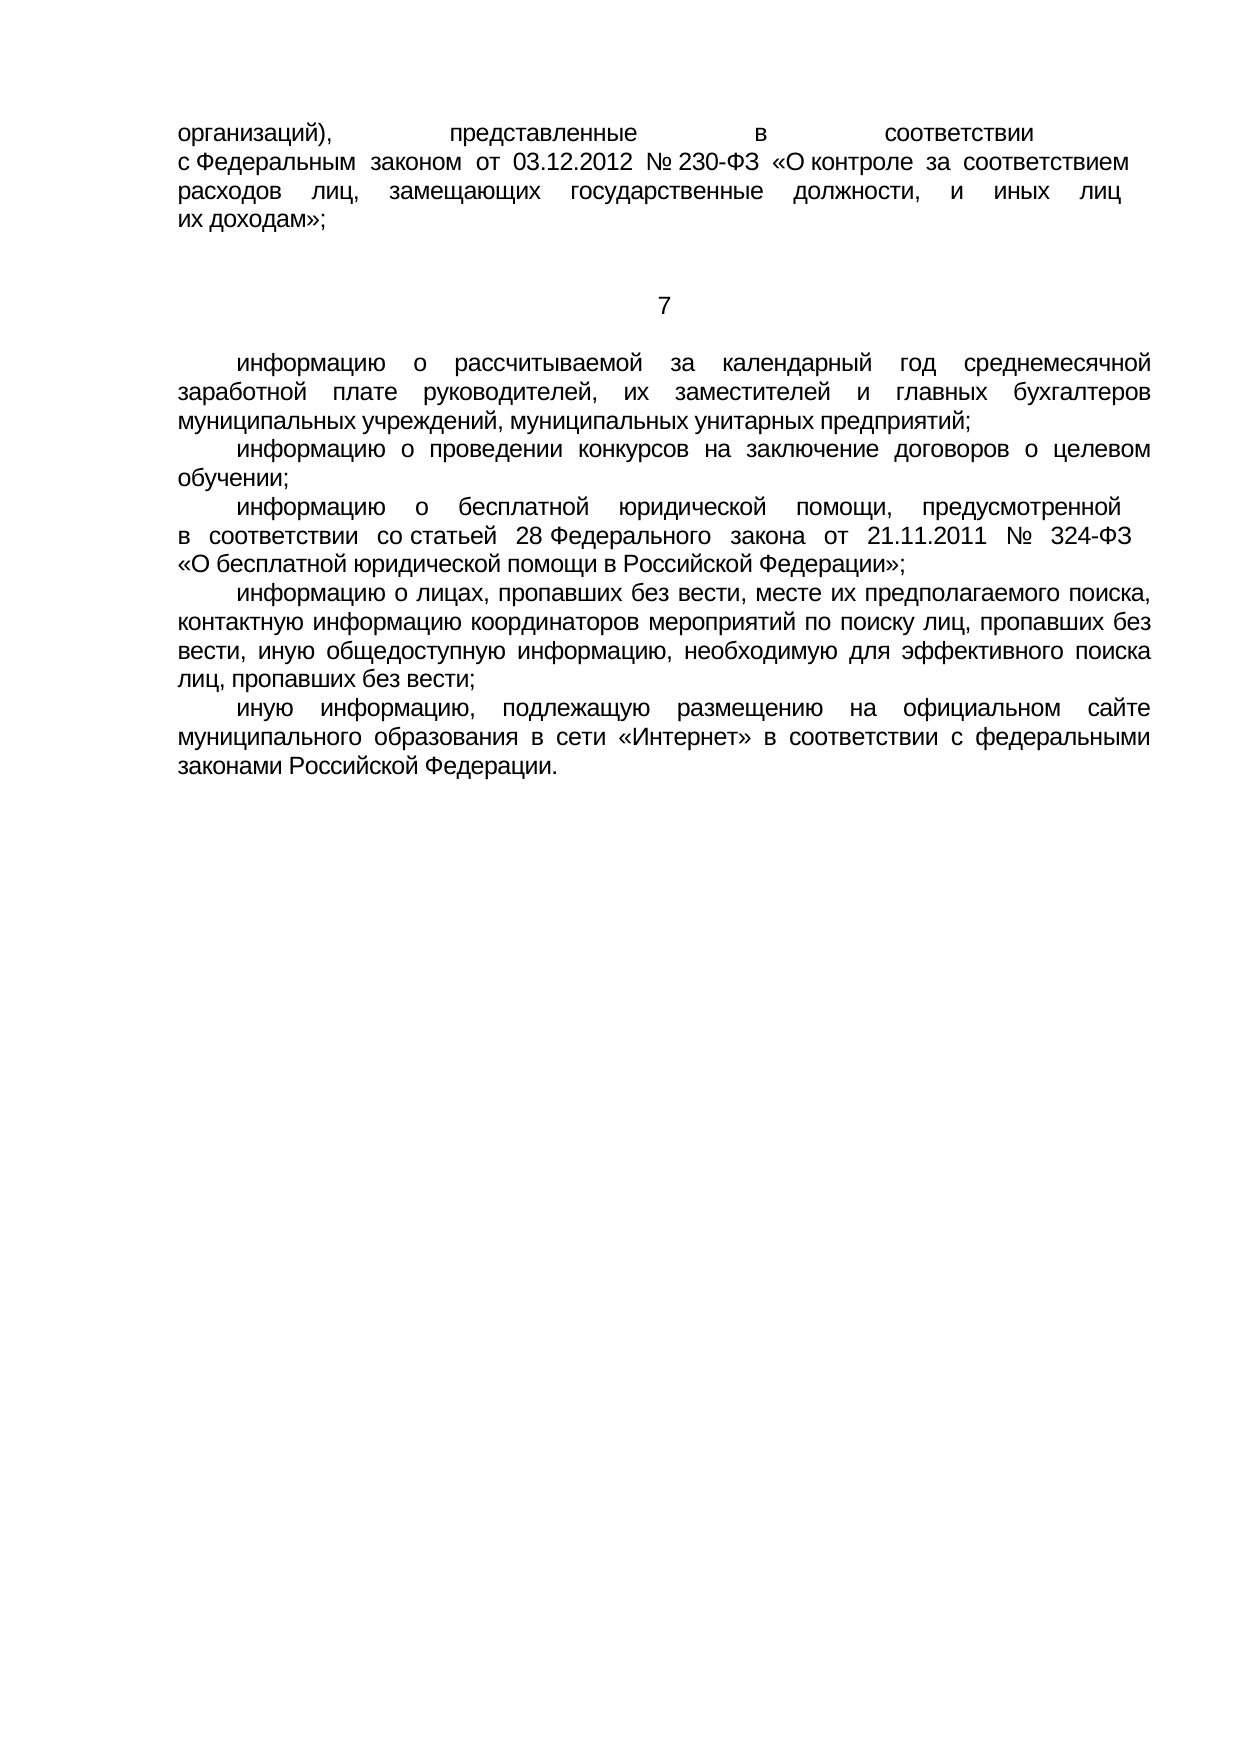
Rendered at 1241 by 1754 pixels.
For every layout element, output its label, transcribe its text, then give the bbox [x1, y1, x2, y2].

text информацию о рассчитываемой за календарный год среднемесячной заработной плате руководителей, их заместителей и главных бухгалтеров муниципальных учреждений, муниципальных унитарных предприятий; [177, 348, 1152, 434]
text иную информацию, подлежащую размещению на официальном сайте муниципального образования в сети «Интернет» в соответствии с федеральными законами Российской Федерации. [177, 693, 1152, 779]
text информацию о лицах, пропавших без вести, месте их предполагаемого поиска, контактную информацию координаторов мероприятий по поиску лиц, пропавших без вести, иную общедоступную информацию, необходимую для эффективного поиска лиц, пропавших без вести; [177, 578, 1152, 693]
text 7 [177, 291, 1152, 319]
text информацию о проведении конкурсов на заключение договоров о целевом обучении; [177, 434, 1152, 492]
text информацию о бесплатной юридической помощи, предусмотренной в соответствии со статьей 28 Федерального закона от 21.11.2011 № 324-ФЗ «О бесплатной юридической помощи в Российской Федерации»; [177, 492, 1152, 578]
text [177, 118, 1152, 176]
text расходов лиц, замещающих государственные должности, и иных лиц их доходам»; [177, 176, 1152, 233]
